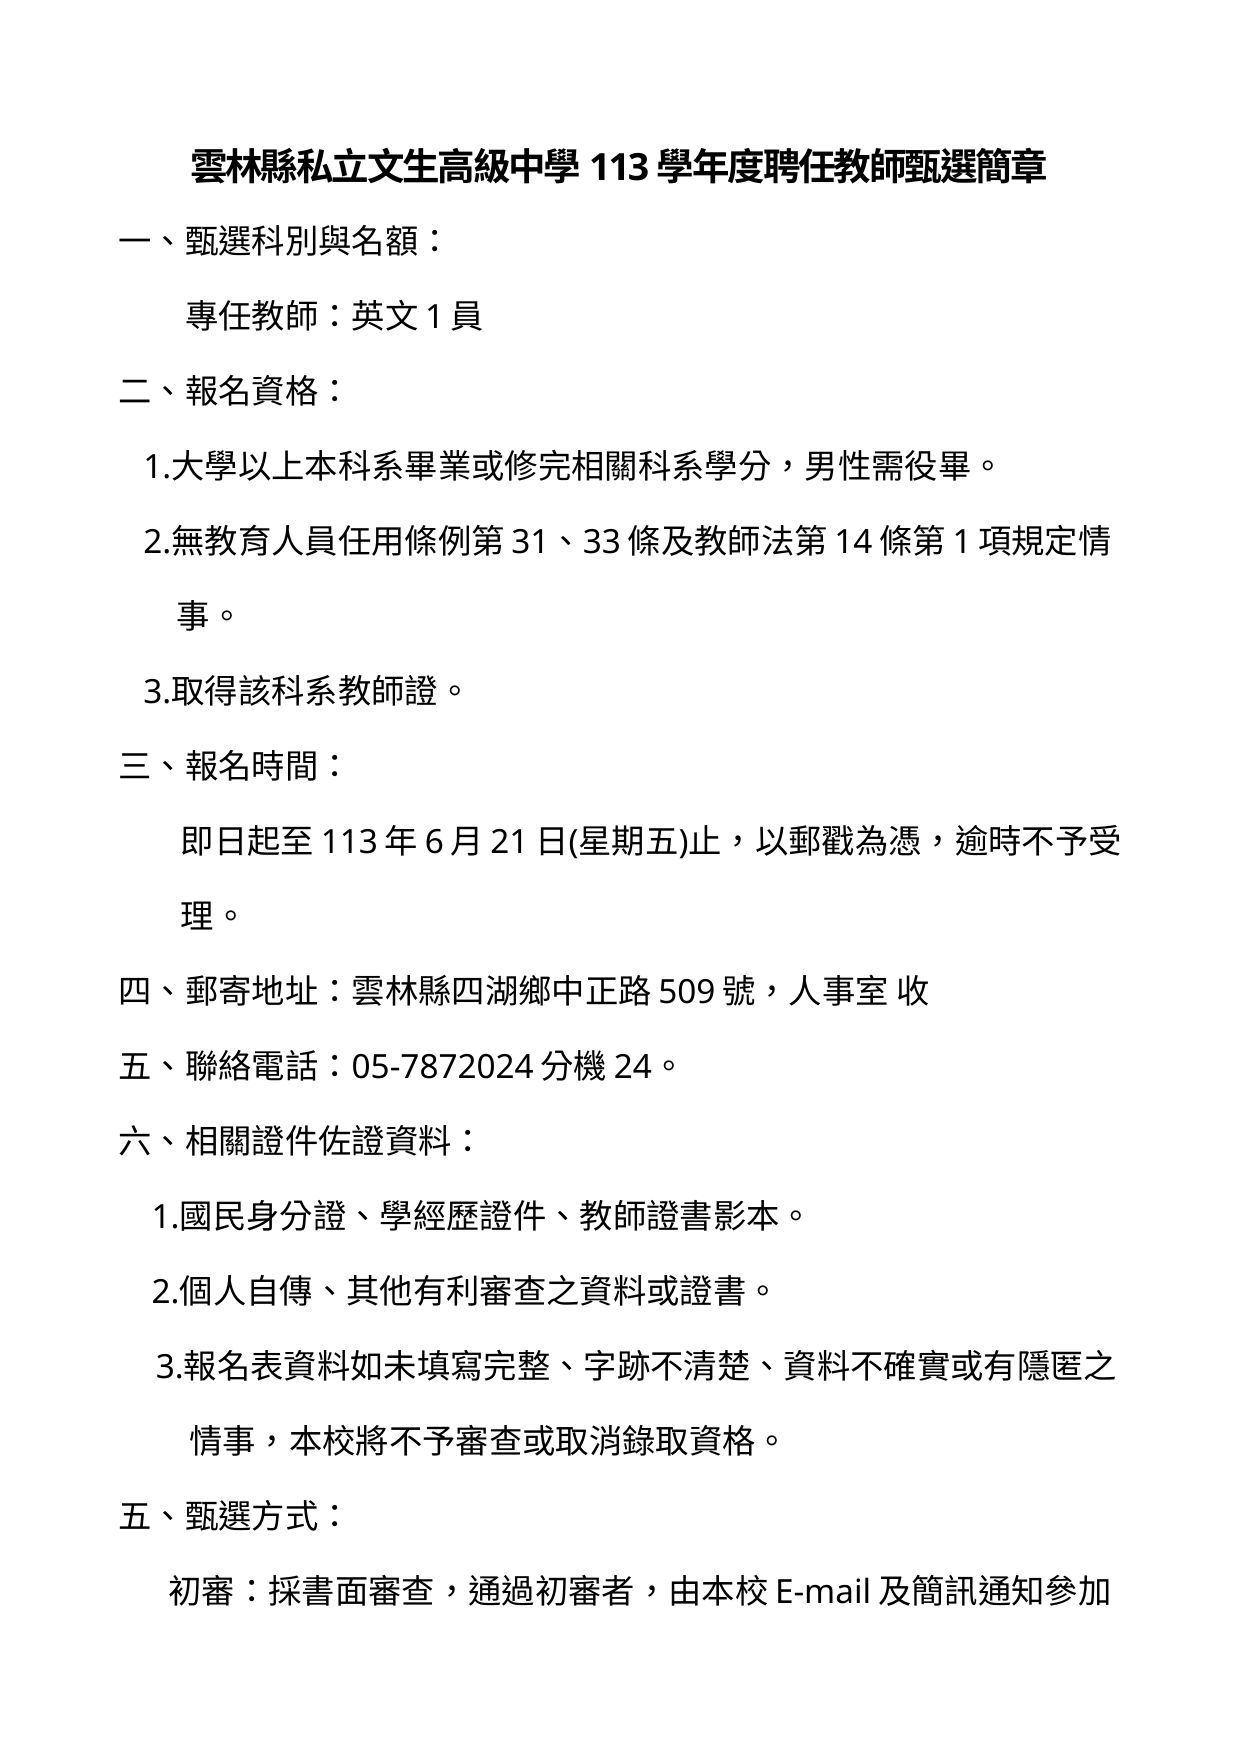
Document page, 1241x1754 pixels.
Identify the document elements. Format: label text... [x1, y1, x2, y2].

text 3.報名表資料如未填寫完整、字跡不清楚、資料不確實或有隱匿之情事，本校將不予審查或取消錄取資格。 [156, 1327, 1122, 1477]
text 二、報名資格： [118, 352, 1122, 427]
text 三、報名時間： [118, 727, 1122, 802]
text 一、甄選科別與名額： [118, 202, 1122, 277]
text 2.個人自傳、其他有利審查之資料或證書。 [118, 1252, 1122, 1327]
text 六、相關證件佐證資料： [118, 1102, 1122, 1177]
text 五、聯絡電話：05-7872024分機24。 [118, 1027, 1122, 1102]
text 1.大學以上本科系畢業或修完相關科系學分，男性需役畢。 [143, 427, 1122, 502]
text 五、甄選方式： [118, 1477, 1122, 1552]
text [168, 1552, 1122, 1627]
text 1.國民身分證、學經歷證件、教師證書影本。 [118, 1177, 1122, 1252]
text 專任教師：英文1員 [185, 277, 1122, 352]
text 3.取得該科系教師證。 [143, 652, 1122, 727]
text 雲林縣私立文生高級中學113學年度聘任教師甄選簡章 [118, 127, 1122, 202]
text 2.無教育人員任用條例第31、33條及教師法第14條第1項規定情事。 [143, 502, 1122, 652]
text 四、郵寄地址：雲林縣四湖鄉中正路509號，人事室 收 [118, 952, 1122, 1027]
text 即日起至113年6月21日(星期五)止，以郵戳為憑，逾時不予受理。 [181, 802, 1122, 952]
